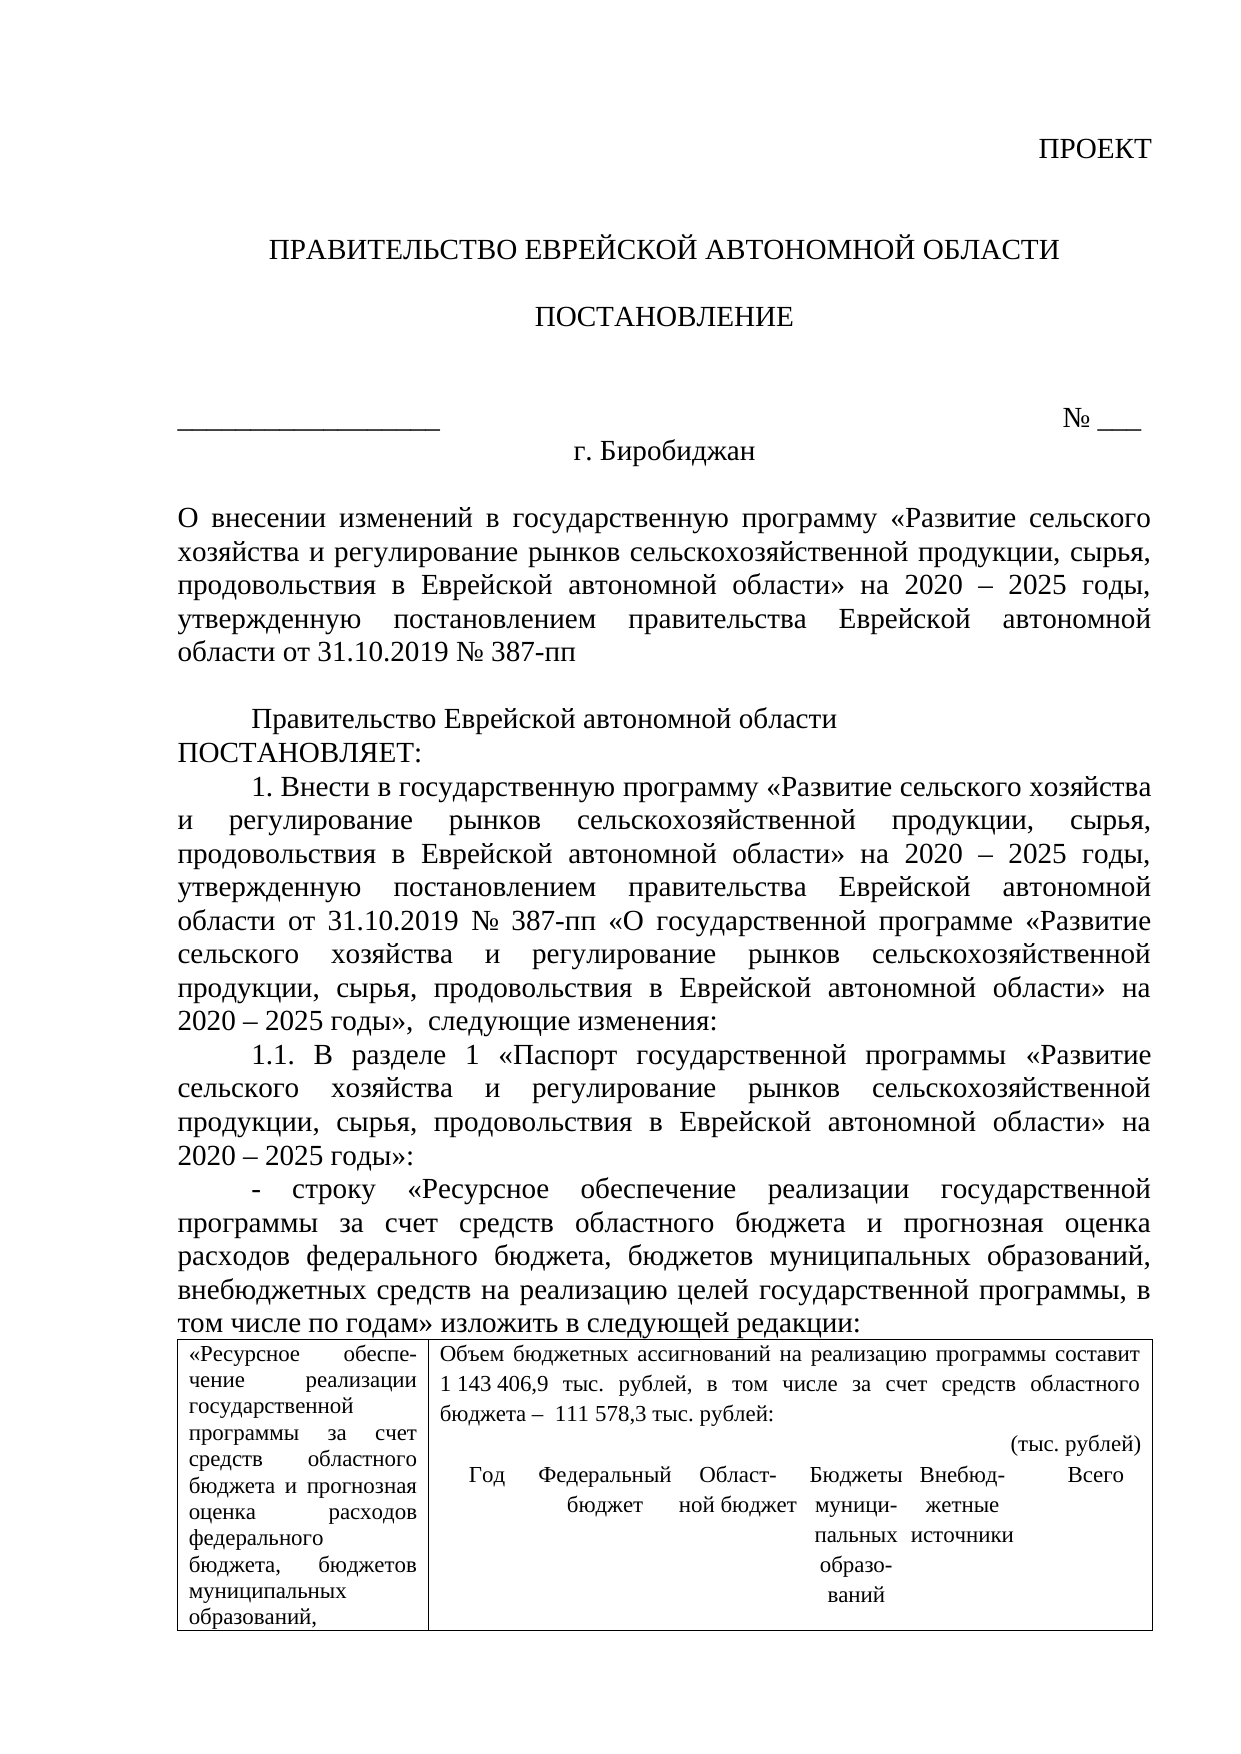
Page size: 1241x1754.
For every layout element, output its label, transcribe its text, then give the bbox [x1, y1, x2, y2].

title ПРОЕКТ [177, 131, 1152, 165]
text Правительство Еврейской автономной области [177, 702, 1152, 735]
title ПОСТАНОВЛЕНИЕ [177, 299, 1152, 333]
text О внесении изменений в государственную программу «Развитие сельского хозяйства и регулирование рынков сельскохозяйственной продукции, сырья, продовольствия в Еврейской автономной области» на 2020 – 2025 годы, утвержденную постановлением правительства Еврейской автономной области от 31.10.2019 № 387-пп [177, 500, 1152, 668]
text ПОСТАНОВЛЯЕТ: [177, 735, 1152, 769]
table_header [429, 1340, 1152, 1630]
text 1. Внести в государственную программу «Развитие сельского хозяйства и регулирование рынков сельскохозяйственной продукции, сырья, продовольствия в Еврейской автономной области» на 2020 – 2025 годы, утвержденную постановлением правительства Еврейской автономной области от 31.10.2019 № 387-пп «О государственной программе «Развитие сельского хозяйства и регулирование рынков сельскохозяйственной продукции, сырья, продовольствия в Еврейской автономной области» на 2020 – 2025 годы», следующие изменения: [177, 769, 1152, 1037]
text - строку «Ресурсное обеспечение реализации государственной программы за счет средств областного бюджета и прогнозная оценка расходов федерального бюджета, бюджетов муниципальных образований, внебюджетных средств на реализацию целей государственной программы, в том числе по годам» изложить в следующей редакции: [177, 1171, 1152, 1339]
title __________________ № ___ [177, 400, 1152, 433]
text 1.1. В разделе 1 «Паспорт государственной программы «Развитие сельского хозяйства и регулирование рынков сельскохозяйственной продукции, сырья, продовольствия в Еврейской автономной области» на 2020 – 2025 годы»: [177, 1037, 1152, 1171]
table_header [178, 1340, 428, 1630]
title г. Биробиджан [177, 433, 1152, 467]
title ПРАВИТЕЛЬСТВО ЕВРЕЙСКОЙ АВТОНОМНОЙ ОБЛАСТИ [177, 232, 1152, 266]
